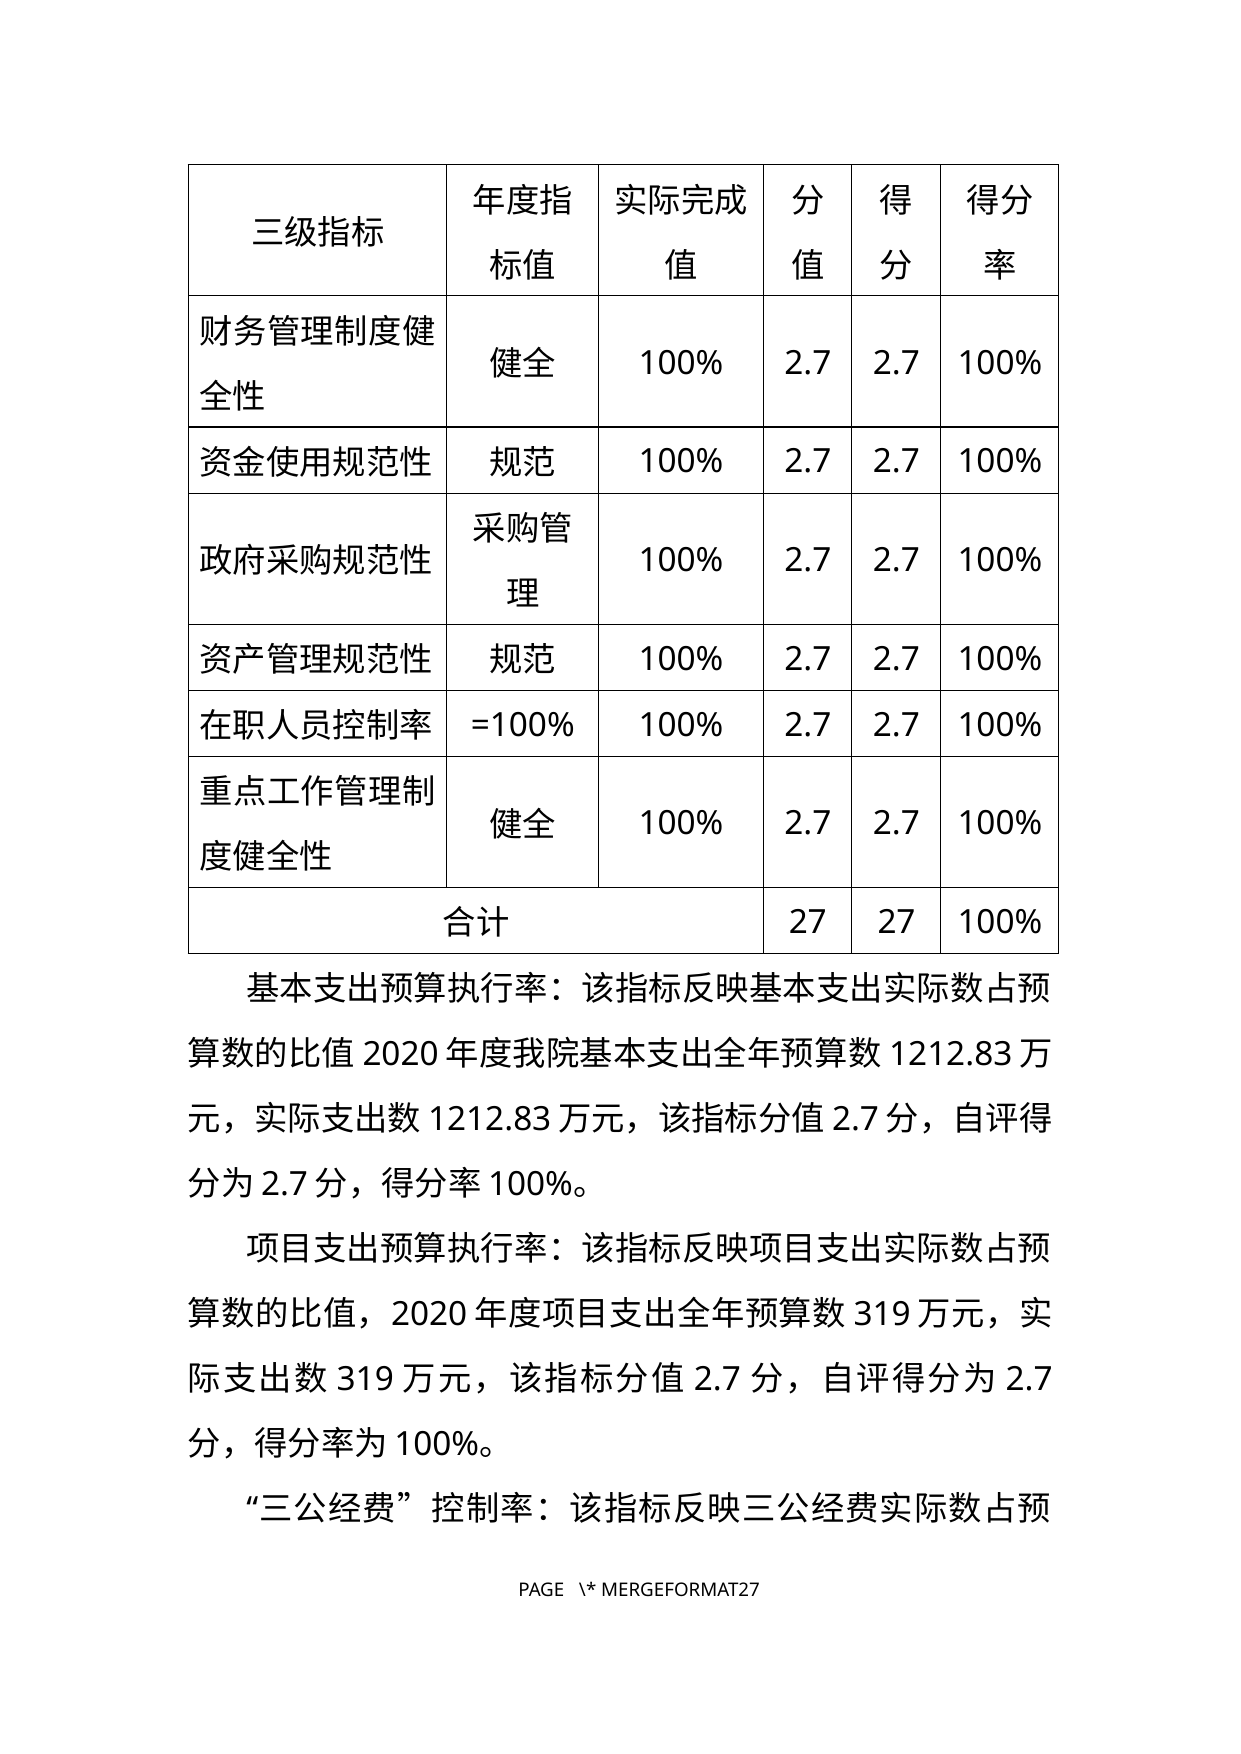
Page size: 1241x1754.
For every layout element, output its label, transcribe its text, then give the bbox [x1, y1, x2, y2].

table_cell 100% [599, 494, 763, 623]
table_cell 资产管理规范性 [189, 625, 446, 689]
table_cell 2.7 [852, 625, 940, 689]
text 基本支出预算执行率：该指标反映基本支出实际数占预算数的比值2020年度我院基本支出全年预算数1212.83万元，实际支出数1212.83万元，该指标分值2.7分，自评得分为2.7分，得分率100%。 [187, 954, 1053, 1214]
table_header 三级指标 [189, 165, 446, 295]
table_cell 健全 [447, 296, 598, 426]
table_cell 100% [599, 428, 763, 492]
table_cell 100% [599, 296, 763, 426]
table_cell 采购管理 [447, 494, 598, 623]
table_cell 重点工作管理制度健全性 [189, 757, 446, 887]
table_cell 100% [941, 691, 1058, 756]
table_cell 100% [599, 625, 763, 689]
table_cell 财务管理制度健全性 [189, 296, 446, 426]
table_cell 100% [941, 625, 1058, 689]
text 项目支出预算执行率：该指标反映项目支出实际数占预算数的比值，2020年度项目支出全年预算数319万元，实际支出数319万元，该指标分值2.7分，自评得分为2.7分，得分率为100%。 [187, 1214, 1053, 1474]
table_cell =100% [447, 691, 598, 756]
table_cell 100% [941, 428, 1058, 492]
table_cell 2.7 [852, 691, 940, 756]
table_cell 2.7 [852, 757, 940, 887]
table_header 实际完成值 [599, 165, 763, 295]
table_header 年度指标值 [447, 165, 598, 295]
table_cell 政府采购规范性 [189, 494, 446, 623]
table_cell 2.7 [764, 625, 851, 689]
table_cell 规范 [447, 428, 598, 492]
table_cell 2.7 [764, 691, 851, 756]
table_cell 100% [941, 757, 1058, 887]
table_header 得分率 [941, 165, 1058, 295]
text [187, 1474, 1053, 1539]
table_header 得分 [852, 165, 940, 295]
table_cell 100% [941, 296, 1058, 426]
table_cell 2.7 [852, 296, 940, 426]
table_header 分值 [764, 165, 851, 295]
table_cell 2.7 [764, 296, 851, 426]
table_cell 规范 [447, 625, 598, 689]
table_cell 资金使用规范性 [189, 428, 446, 492]
table_cell 健全 [447, 757, 598, 887]
table_cell 100% [599, 757, 763, 887]
table_cell 27 [764, 888, 851, 953]
table_cell 100% [941, 888, 1058, 953]
table_cell 100% [941, 494, 1058, 623]
table_cell 2.7 [764, 428, 851, 492]
table_cell 2.7 [852, 428, 940, 492]
table_cell 合计 [189, 888, 763, 953]
table_cell 27 [852, 888, 940, 953]
table_cell 100% [599, 691, 763, 756]
table_cell 2.7 [764, 494, 851, 623]
table_cell 在职人员控制率 [189, 691, 446, 756]
table_cell 2.7 [764, 757, 851, 887]
table_cell 2.7 [852, 494, 940, 623]
